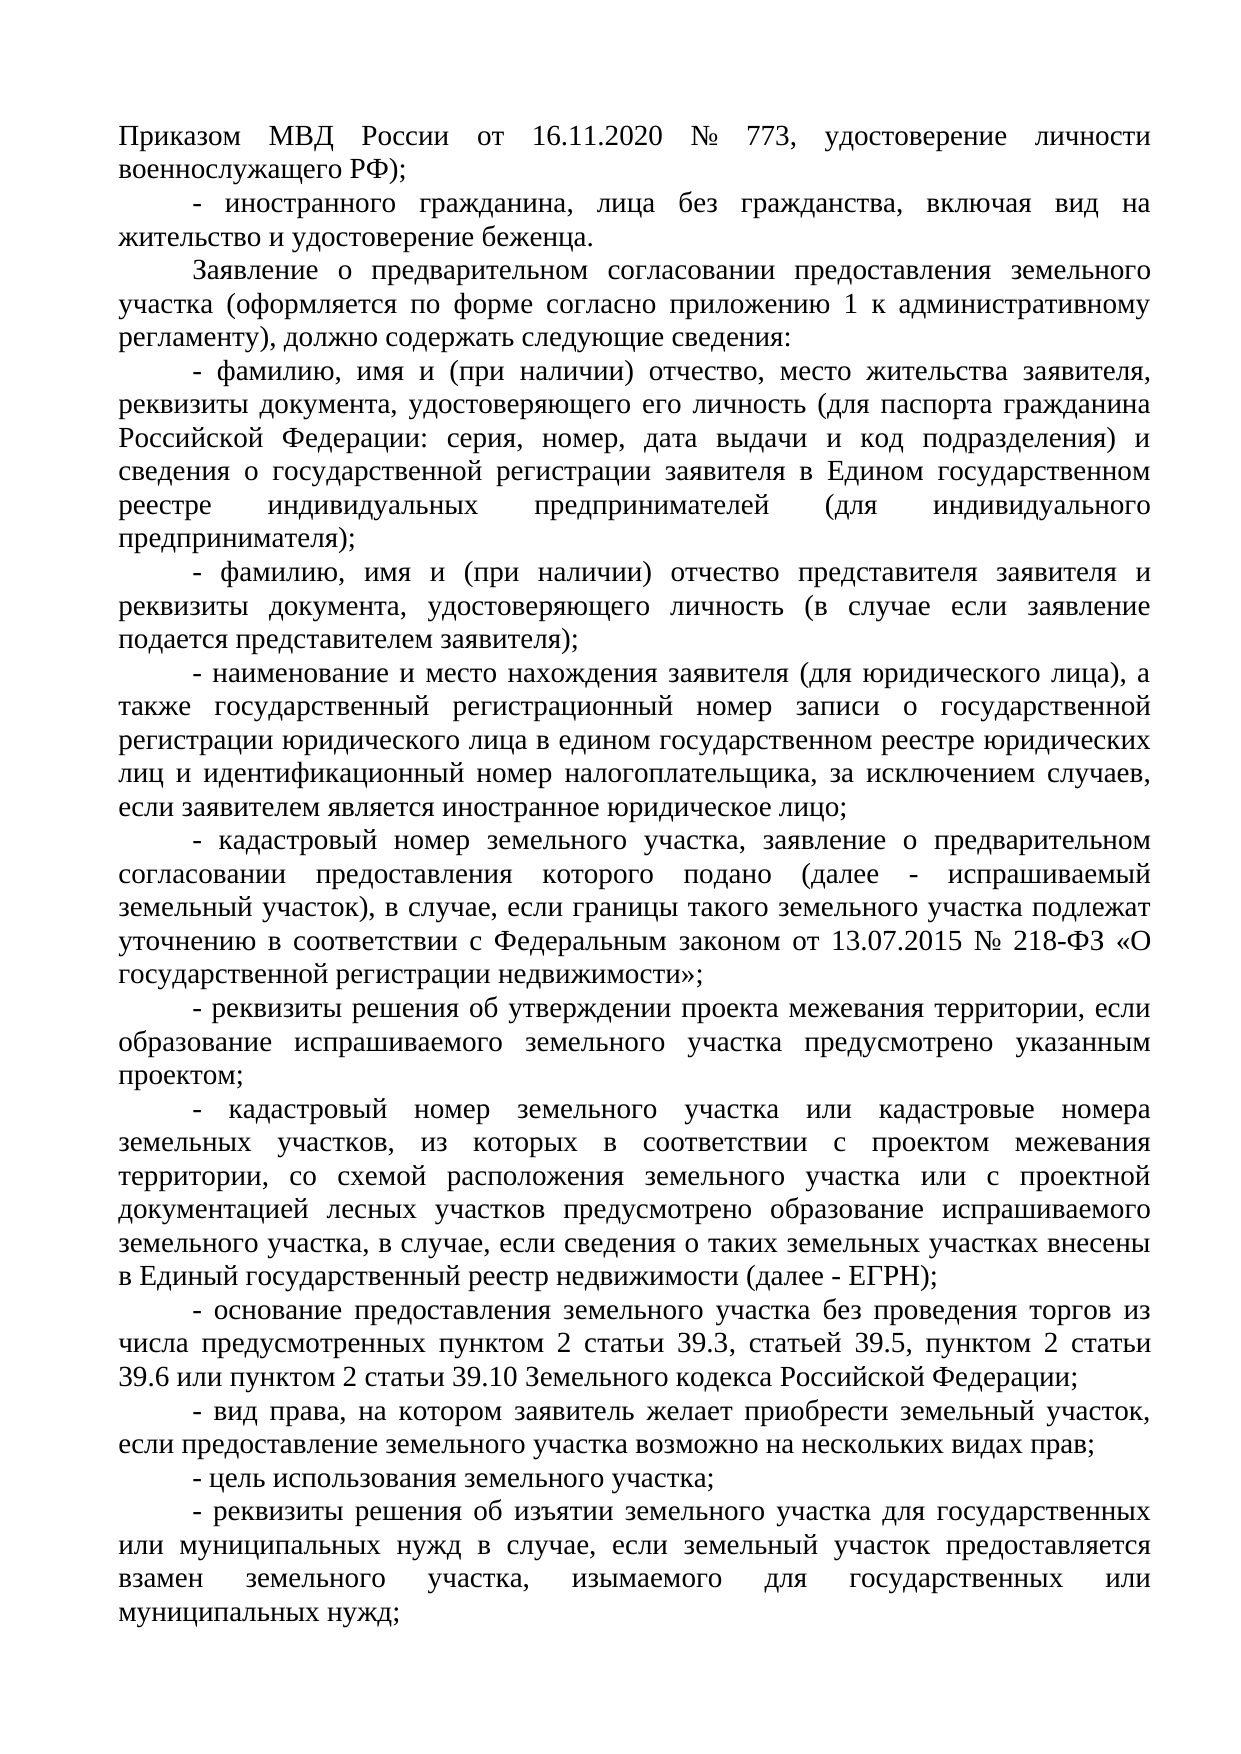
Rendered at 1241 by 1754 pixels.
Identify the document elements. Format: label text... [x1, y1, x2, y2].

text - основание предоставления земельного участка без проведения торгов из числа предусмотренных пунктом 2 статьи 39.3, статьей 39.5, пунктом 2 статьи 39.6 или пунктом 2 статьи 39.10 Земельного кодекса Российской Федерации; [118, 1292, 1152, 1393]
text - наименование и место нахождения заявителя (для юридического лица), а также государственный регистрационный номер записи о государственной регистрации юридического лица в едином государственном реестре юридических лиц и идентификационный номер налогоплательщика, за исключением случаев, если заявителем является иностранное юридическое лицо; [118, 655, 1152, 822]
text - цель использования земельного участка; [118, 1460, 1152, 1493]
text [118, 118, 1152, 185]
text - фамилию, имя и (при наличии) отчество, место жительства заявителя, реквизиты документа, удостоверяющего его личность (для паспорта гражданина Российской Федерации: серия, номер, дата выдачи и код подразделения) и сведения о государственной регистрации заявителя в Едином государственном реестре индивидуальных предпринимателей (для индивидуального предпринимателя); [118, 353, 1152, 554]
text Заявление о предварительном согласовании предоставления земельного участка (оформляется по форме согласно приложению 1 к административному регламенту), должно содержать следующие сведения: [118, 252, 1152, 353]
text - реквизиты решения об изъятии земельного участка для государственных или муниципальных нужд в случае, если земельный участок предоставляется взамен земельного участка, изымаемого для государственных или муниципальных нужд; [118, 1493, 1152, 1627]
text - реквизиты решения об утверждении проекта межевания территории, если образование испрашиваемого земельного участка предусмотрено указанным проектом; [118, 990, 1152, 1091]
text - вид права, на котором заявитель желает приобрести земельный участок, если предоставление земельного участка возможно на нескольких видах прав; [118, 1393, 1152, 1460]
text - иностранного гражданина, лица без гражданства, включая вид на жительство и удостоверение беженца. [118, 185, 1152, 252]
text - кадастровый номер земельного участка, заявление о предварительном согласовании предоставления которого подано (далее - испрашиваемый земельный участок), в случае, если границы такого земельного участка подлежат уточнению в соответствии с Федеральным законом от 13.07.2015 № 218-ФЗ «О государственной регистрации недвижимости»; [118, 822, 1152, 990]
list - фамилию, имя и (при наличии) отчество представителя заявителя и реквизиты документа, удостоверяющего личность (в случае если заявление подается представителем заявителя); [118, 554, 1152, 655]
text - кадастровый номер земельного участка или кадастровые номера земельных участков, из которых в соответствии с проектом межевания территории, со схемой расположения земельного участка или с проектной документацией лесных участков предусмотрено образование испрашиваемого земельного участка, в случае, если сведения о таких земельных участках внесены в Единый государственный реестр недвижимости (далее - ЕГРН); [118, 1091, 1152, 1292]
